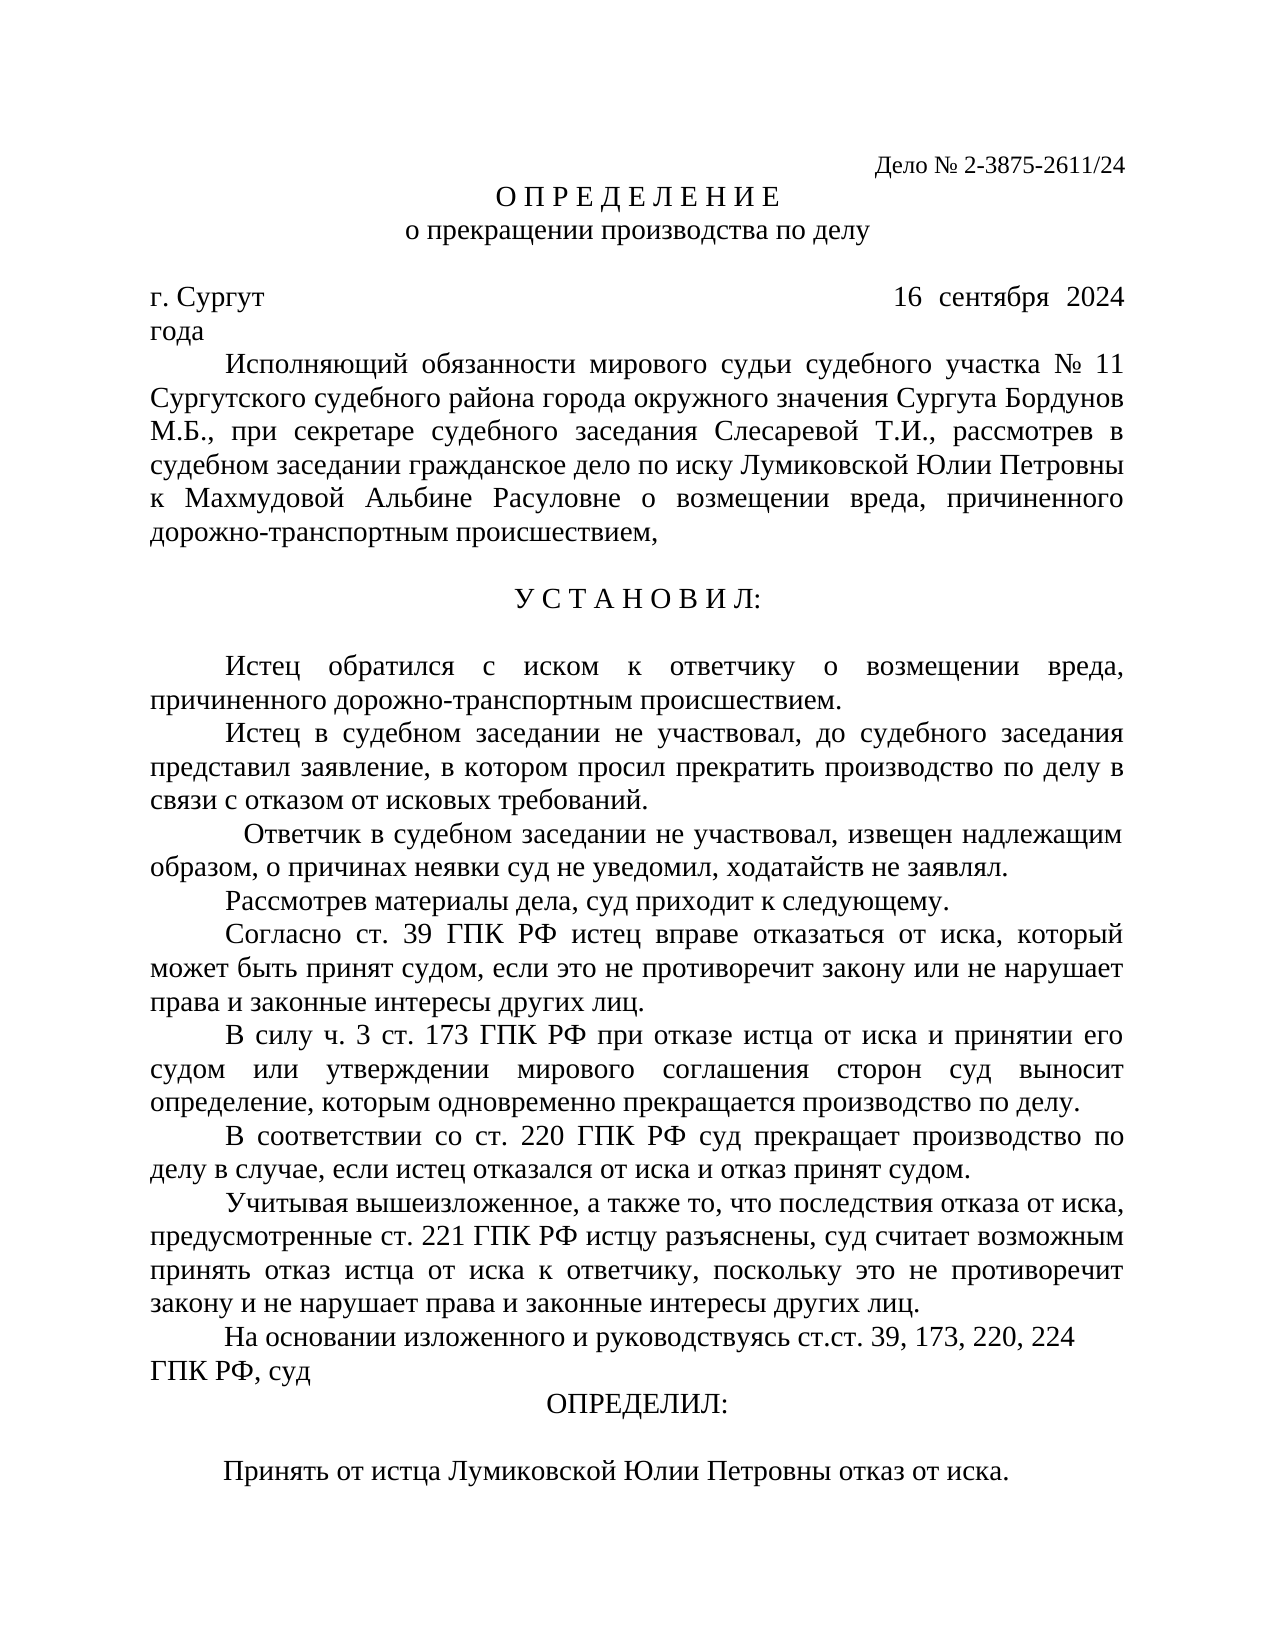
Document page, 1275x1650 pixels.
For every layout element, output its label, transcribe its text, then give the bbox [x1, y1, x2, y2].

text Истец обратился с иском к ответчику о возмещении вреда, причиненного дорожно-транспортным происшествием. [150, 648, 1125, 715]
text о прекращении производства по делу [150, 212, 1125, 246]
text У С Т А Н О В И Л: [150, 581, 1125, 615]
text ОПРЕДЕЛИЛ: [150, 1386, 1125, 1420]
text Дело № 2-3875-2611/24 [150, 150, 1125, 179]
text Принять от истца Лумиковской Юлии Петровны отказ от иска. [150, 1453, 1125, 1487]
text Рассмотрев материалы дела, суд приходит к следующему. [150, 883, 1125, 917]
text На основании изложенного и руководствуясь ст.ст. 39, 173, 220, 224 ГПК РФ, суд [150, 1319, 1125, 1386]
text Учитывая вышеизложенное, а также то, что последствия отказа от иска, предусмотренные ст. 221 ГПК РФ истцу разъяснены, суд считает возможным принять отказ истца от иска к ответчику, поскольку это не противоречит закону и не нарушает права и законные интересы других лиц. [150, 1185, 1125, 1319]
text Согласно ст. 39 ГПК РФ истец вправе отказаться от иска, который может быть принят судом, если это не противоречит закону или не нарушает права и законные интересы других лиц. [150, 917, 1125, 1017]
text Истец в судебном заседании не участвовал, до судебного заседания представил заявление, в котором просил прекратить производство по делу в связи с отказом от исковых требований. [150, 715, 1125, 816]
text В соответствии со ст. 220 ГПК РФ суд прекращает производство по делу в случае, если истец отказался от иска и отказ принят судом. [150, 1118, 1125, 1185]
text О П Р Е Д Е Л Е Н И Е [150, 179, 1125, 212]
text г. Сургут 16 сентября 2024 года [150, 279, 1125, 346]
text В силу ч. 3 ст. 173 ГПК РФ при отказе истца от иска и принятии его судом или утверждении мирового соглашения сторон суд выносит определение, которым одновременно прекращается производство по делу. [150, 1017, 1125, 1118]
text Ответчик в судебном заседании не участвовал, извещен надлежащим образом, о причинах неявки суд не уведомил, ходатайств не заявлял. [150, 816, 1125, 883]
text Исполняющий обязанности мирового судьи судебного участка № 11 Сургутского судебного района города окружного значения Сургута Бордунов М.Б., при секретаре судебного заседания Слесаревой Т.И., рассмотрев в судебном заседании гражданское дело по иску Лумиковской Юлии Петровны к Махмудовой Альбине Расуловне о возмещении вреда, причиненного дорожно-транспортным происшествием, [150, 346, 1125, 548]
